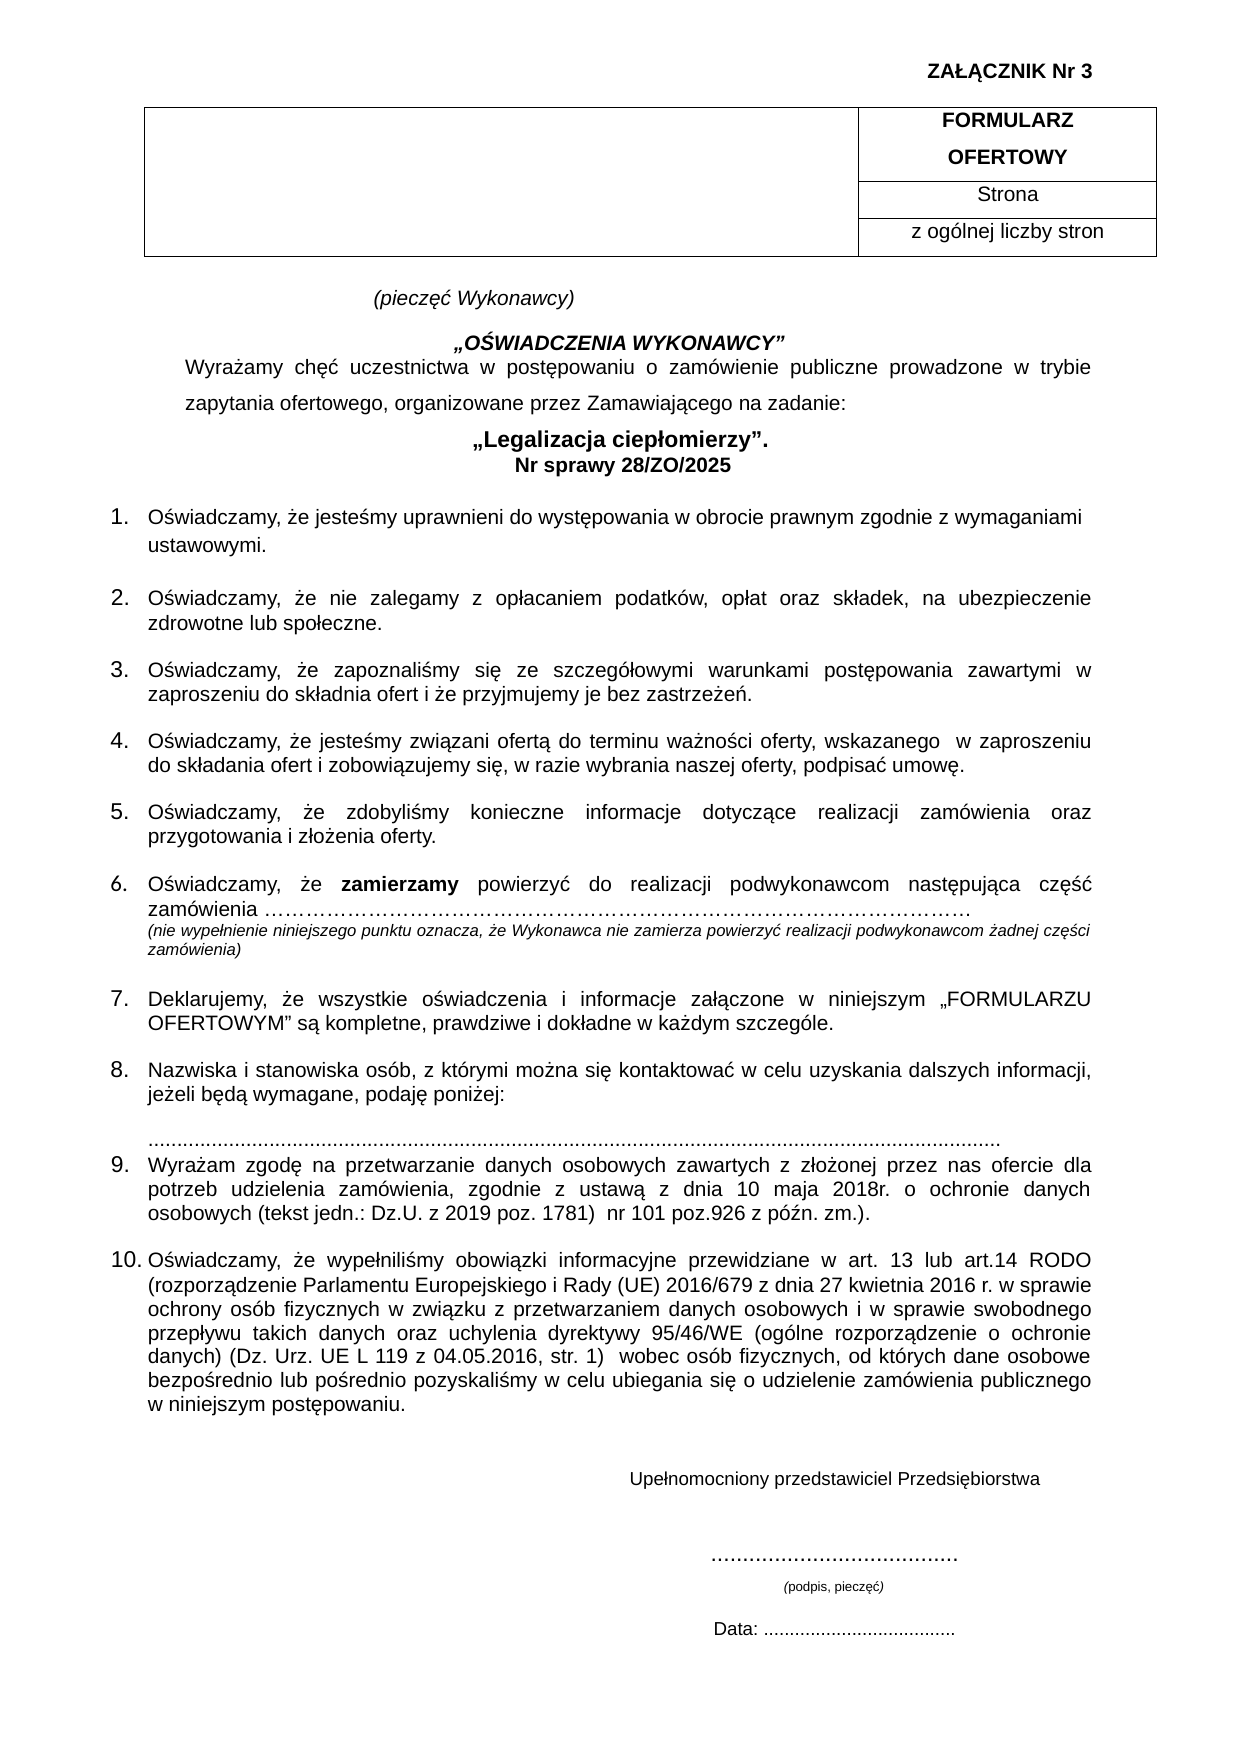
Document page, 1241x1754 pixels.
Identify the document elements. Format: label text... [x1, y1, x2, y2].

table_header [145, 108, 858, 256]
list Oświadczamy, że zamierzamy powierzyć do realizacji podwykonawcom następująca część zamówienia ………………………………………………………………………………………… [110, 869, 1092, 921]
text „OŚWIADCZENIA WYKONAWCY” [148, 331, 1092, 354]
table_cell z ogólnej liczby stron [859, 219, 1156, 256]
table_cell (podpis, pieczęć) [577, 1579, 1092, 1618]
text .................................................................................................................................................... [148, 1127, 1092, 1151]
list Wyrażam zgodę na przetwarzanie danych osobowych zawartych z złożonej przez nas ofercie dla potrzeb udzielenia zamówienia, zgodnie z ustawą z dnia 10 maja 2018r. o ochronie danych osobowych (tekst jedn.: Dz.U. z 2019 poz. 1781) nr 101 poz.926 z późn. zm.). [111, 1151, 1092, 1225]
table_cell ....................................... [577, 1501, 1092, 1579]
text ZAŁĄCZNIK Nr 3 [148, 59, 1092, 83]
table_header Upełnomocniony przedstawiciel Przedsiębiorstwa [577, 1468, 1092, 1501]
list Oświadczamy, że zapoznaliśmy się ze szczegółowymi warunkami postępowania zawartymi w zaproszeniu do składnia ofert i że przyjmujemy je bez zastrzeżeń. [110, 656, 1092, 706]
table_cell Strona [859, 182, 1156, 218]
table_header FORMULARZ OFERTOWY [859, 108, 1156, 181]
list Oświadczamy, że wypełniliśmy obowiązki informacyjne przewidziane w art. 13 lub art.14 RODO (rozporządzenie Parlamentu Europejskiego i Rady (UE) 2016/679 z dnia 27 kwietnia 2016 r. w sprawie ochrony osób fizycznych w związku z przetwarzaniem danych osobowych i w sprawie swobodnego przepływu takich danych oraz uchylenia dyrektywy 95/46/WE (ogólne rozporządzenie o ochronie danych) (Dz. Urz. UE L 119 z 04.05.2016, str. 1) wobec osób fizycznych, od których dane osobowe bezpośrednio lub pośrednio pozyskaliśmy w celu ubiegania się o udzielenie zamówienia publicznego w niniejszym postępowaniu. [111, 1246, 1092, 1416]
list Nazwiska i stanowiska osób, z którymi można się kontaktować w celu uzyskania dalszych informacji, jeżeli będą wymagane, podaję poniżej: [110, 1056, 1092, 1106]
table_cell Data: ..................................... [577, 1618, 1092, 1652]
list Deklarujemy, że wszystkie oświadczenia i informacje załączone w niniejszym „FORMULARZU OFERTOWYM” są kompletne, prawdziwe i dokładne w każdym szczególe. [110, 985, 1092, 1035]
text Wyrażamy chęć uczestnictwa w postępowaniu o zamówienie publiczne prowadzone w trybie zapytania ofertowego, organizowane przez Zamawiającego na zadanie: [185, 354, 1092, 414]
text „Legalizacja ciepłomierzy”. [148, 426, 1092, 453]
text (pieczęć Wykonawcy) [148, 286, 1092, 310]
list Oświadczamy, że jesteśmy związani ofertą do terminu ważności oferty, wskazanego w zaproszeniu do składania ofert i zobowiązujemy się, w razie wybrania naszej oferty, podpisać umowę. [110, 727, 1092, 777]
list Oświadczamy, że jesteśmy uprawnieni do występowania w obrocie prawnym zgodnie z wymaganiami ustawowymi. [110, 503, 1092, 557]
text Nr sprawy 28/ZO/2025 [148, 453, 1092, 477]
text (nie wypełnienie niniejszego punktu oznacza, że Wykonawca nie zamierza powierzyć realizacji podwykonawcom żadnej części zamówienia) [148, 921, 1092, 959]
list Oświadczamy, że zdobyliśmy konieczne informacje dotyczące realizacji zamówienia oraz przygotowania i złożenia oferty. [110, 798, 1092, 848]
list Oświadczamy, że nie zalegamy z opłacaniem podatków, opłat oraz składek, na ubezpieczenie zdrowotne lub społeczne. [111, 584, 1092, 635]
